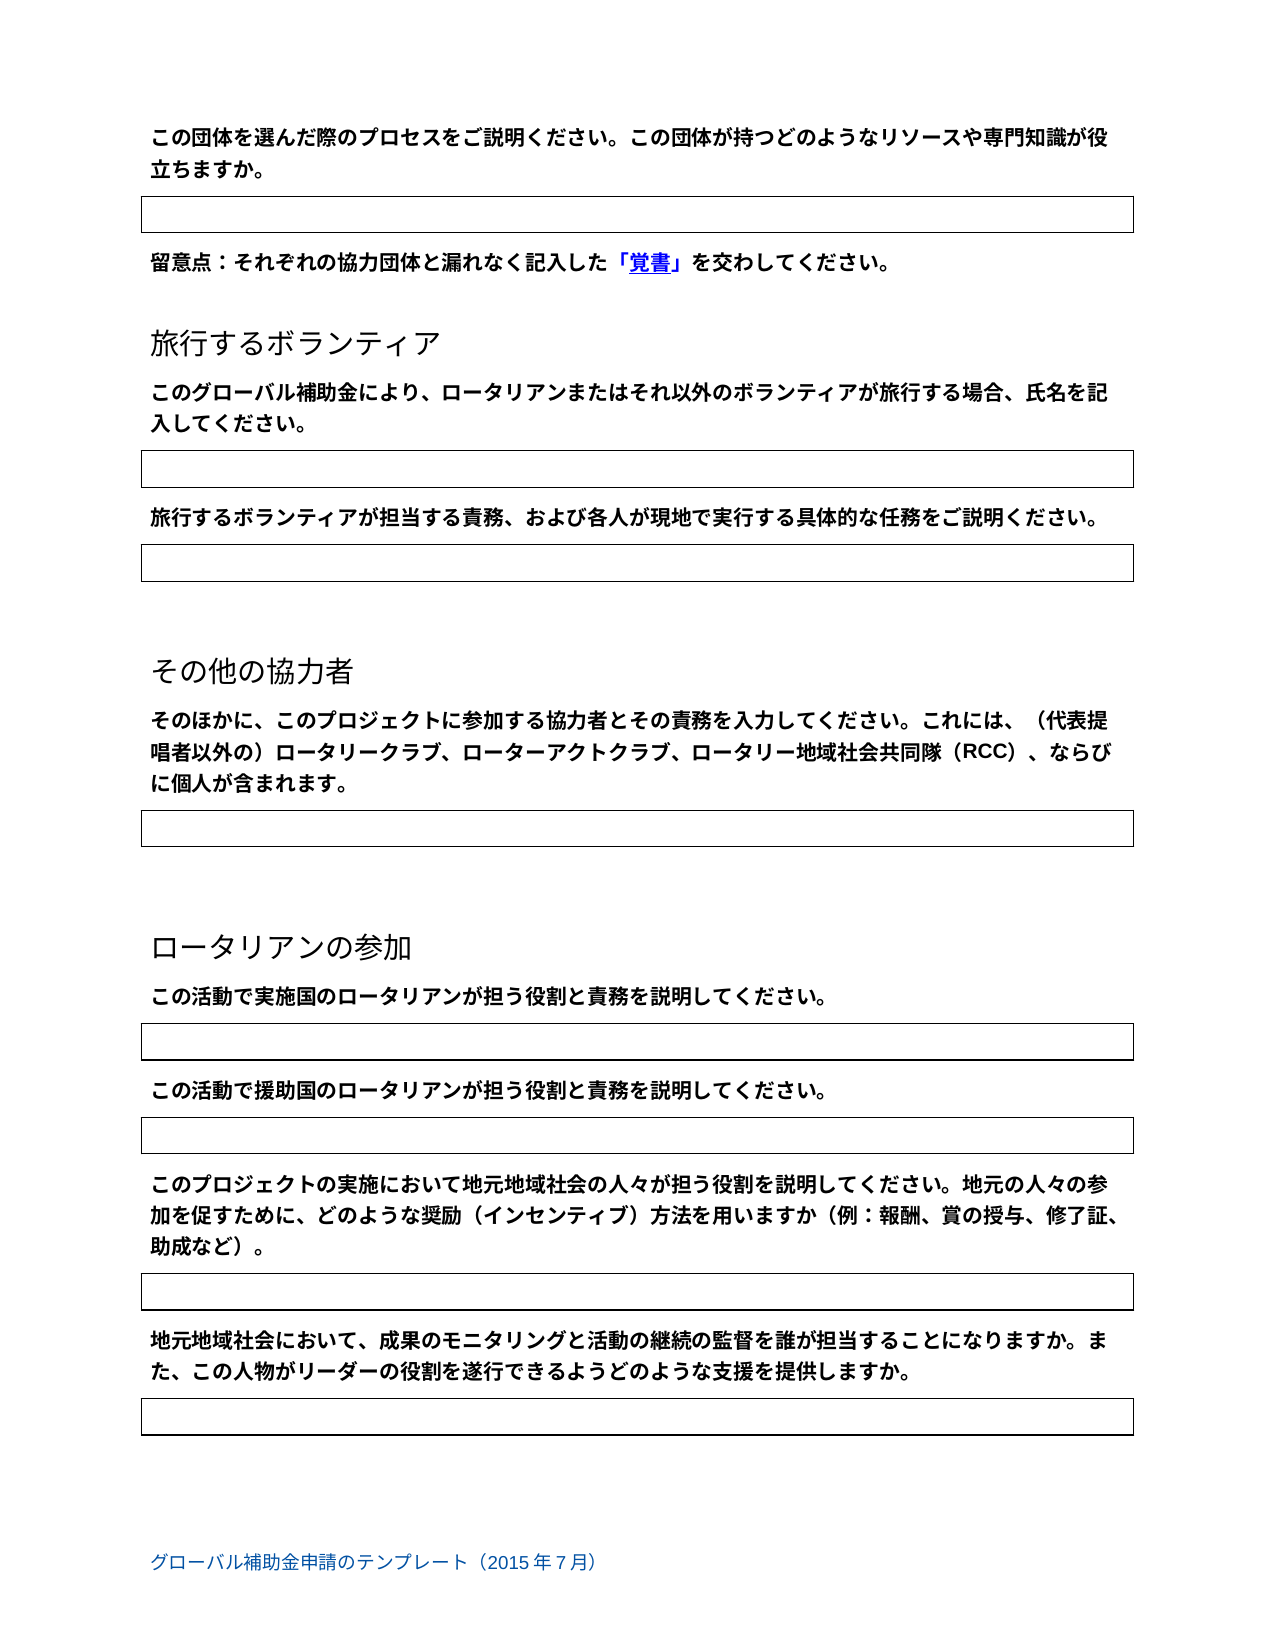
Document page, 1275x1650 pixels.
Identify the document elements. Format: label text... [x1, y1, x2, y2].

subtitle その他の協力者 [150, 649, 1125, 691]
text このグローバル補助金により、ロータリアンまたはそれ以外のボランティアが旅行する場合、氏名を記入してください。 [150, 375, 1125, 438]
text 旅行するボランティアが担当する責務、および各人が現地で実行する具体的な任務をご説明ください。 [150, 500, 1125, 532]
subtitle ロータリアンの参加 [150, 924, 1125, 967]
text 留意点：それぞれの協力団体と漏れなく記入した「覚書」を交わしてください。 [150, 246, 1125, 277]
subtitle 旅行するボランティア [150, 321, 1125, 363]
text この活動で援助国のロータリアンが担う役割と責務を説明してください。 [150, 1073, 1125, 1104]
text この活動で実施国のロータリアンが担う役割と責務を説明してください。 [150, 979, 1125, 1011]
text この団体を選んだ際のプロセスをご説明ください。この団体が持つどのようなリソースや専門知識が役立ちますか。 [150, 121, 1125, 183]
text このプロジェクトの実施において地元地域社会の人々が担う役割を説明してください。地元の人々の参加を促すために、どのような奨励（インセンティブ）方法を用いますか（例：報酬、賞の授与、修了証、助成など）。 [150, 1167, 1125, 1261]
text そのほかに、このプロジェクトに参加する協力者とその責務を入力してください。これには、（代表提唱者以外の）ロータリークラブ、ローターアクトクラブ、ロータリー地域社会共同隊（RCC）、ならびに個人が含まれます。 [150, 703, 1125, 797]
text 地元地域社会において、成果のモニタリングと活動の継続の監督を誰が担当することになりますか。また、この人物がリーダーの役割を遂行できるようどのような支援を提供しますか。 [150, 1323, 1125, 1386]
